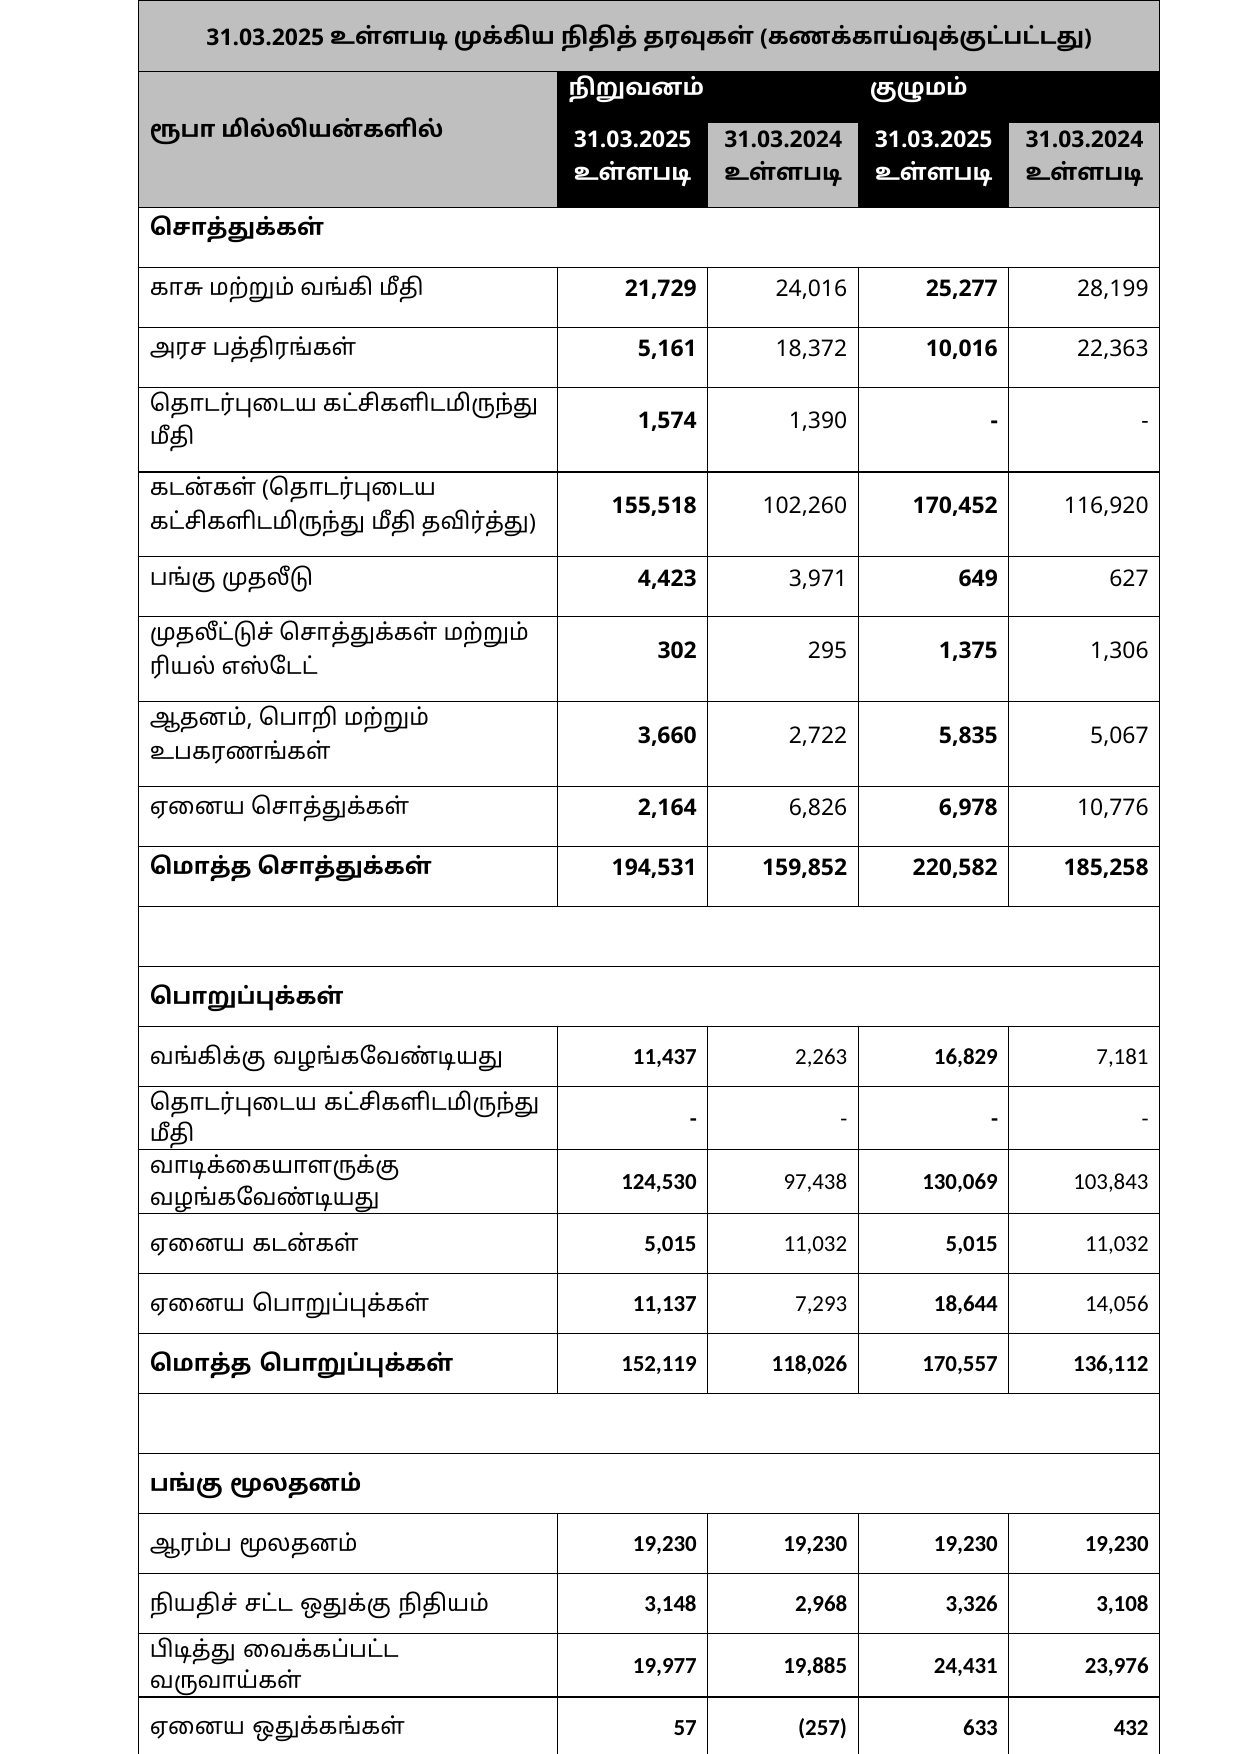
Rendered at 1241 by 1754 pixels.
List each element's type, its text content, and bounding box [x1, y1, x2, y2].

table_cell 3,148 [558, 1574, 707, 1633]
table_cell - [859, 388, 1008, 471]
table_cell 11,137 [558, 1274, 707, 1333]
table_cell 4,423 [558, 557, 707, 616]
table_cell 31.03.2025 உள்ளபடி [558, 123, 707, 207]
table_cell 7,293 [708, 1274, 858, 1333]
table_cell 1,390 [708, 388, 858, 471]
table_cell 295 [708, 617, 858, 701]
table_cell [139, 907, 1159, 966]
table_cell தொடர்புடைய கட்சிகளிடமிருந்து மீதி [139, 1087, 557, 1149]
table_cell 11,032 [1009, 1214, 1159, 1273]
table_cell முதலீட்டுச் சொத்துக்கள் மற்றும் ரியல் எஸ்டேட் [139, 617, 557, 701]
table_cell 24,016 [708, 268, 858, 327]
table_cell 118,026 [708, 1334, 858, 1393]
table_cell ஏனைய பொறுப்புக்கள் [139, 1274, 557, 1333]
table_cell [139, 1394, 1159, 1453]
table_cell 18,644 [859, 1274, 1008, 1333]
table_cell 31.03.2024 உள்ளபடி [1009, 123, 1159, 207]
table_cell தொடர்புடைய கட்சிகளிடமிருந்து மீதி [139, 388, 557, 471]
table_cell 302 [558, 617, 707, 701]
table_cell - [558, 1087, 707, 1149]
table_cell 2,722 [708, 702, 858, 786]
table_cell 155,518 [558, 473, 707, 556]
table_cell ஆரம்ப மூலதனம் [139, 1514, 557, 1573]
table_cell 5,015 [558, 1214, 707, 1273]
table_cell 194,531 [558, 847, 707, 906]
table_cell 31.03.2024 உள்ளபடி [708, 123, 858, 207]
table_cell சொத்துக்கள் [139, 208, 1159, 267]
table_cell - [708, 1087, 858, 1149]
table_cell 2,968 [708, 1574, 858, 1633]
table_cell 136,112 [1009, 1334, 1159, 1393]
table_cell 97,438 [708, 1150, 858, 1213]
table_cell 103,843 [1009, 1150, 1159, 1213]
table_cell 5,161 [558, 328, 707, 387]
table_cell கடன்கள் (தொடர்புடைய கட்சிகளிடமிருந்து மீதி தவிர்த்து) [139, 473, 557, 556]
table_cell 170,557 [859, 1334, 1008, 1393]
table_cell 11,437 [558, 1027, 707, 1086]
table_cell 19,230 [708, 1514, 858, 1573]
table_cell 24,431 [859, 1634, 1008, 1696]
table_cell பங்கு முதலீடு [139, 557, 557, 616]
table_cell 5,835 [859, 702, 1008, 786]
table_cell - [1009, 1087, 1159, 1149]
table_cell 18,372 [708, 328, 858, 387]
table_cell 649 [859, 557, 1008, 616]
table_cell 25,277 [859, 268, 1008, 327]
table_cell 130,069 [859, 1150, 1008, 1213]
table_cell 1,306 [1009, 617, 1159, 701]
table_cell வங்கிக்கு வழங்கவேண்டியது [139, 1027, 557, 1086]
table_cell 432 [1009, 1698, 1159, 1754]
table_cell 23,976 [1009, 1634, 1159, 1696]
table_cell 19,230 [859, 1514, 1008, 1573]
table_cell 633 [859, 1698, 1008, 1754]
table_cell 19,977 [558, 1634, 707, 1696]
table_cell (257) [708, 1698, 858, 1754]
table_cell 170,452 [859, 473, 1008, 556]
table_cell 3,326 [859, 1574, 1008, 1633]
table_cell 57 [558, 1698, 707, 1754]
table_cell பங்கு மூலதனம் [139, 1454, 1159, 1513]
table_cell அரச பத்திரங்கள் [139, 328, 557, 387]
table_header 31.03.2025 உள்ளபடி முக்கிய நிதித் தரவுகள் (கணக்காய்வுக்குட்பட்டது) [139, 1, 1159, 71]
table_cell 3,660 [558, 702, 707, 786]
table_cell 6,826 [708, 787, 858, 846]
table_cell 14,056 [1009, 1274, 1159, 1333]
table_cell 220,582 [859, 847, 1008, 906]
table_cell ரூபா மில்லியன்களில் [139, 72, 557, 207]
table_cell குழுமம் [859, 72, 1159, 122]
table_cell காசு மற்றும் வங்கி மீதி [139, 268, 557, 327]
table_cell 10,776 [1009, 787, 1159, 846]
table_cell 1,574 [558, 388, 707, 471]
table_cell வாடிக்கையாளருக்கு வழங்கவேண்டியது [139, 1150, 557, 1213]
table_cell 116,920 [1009, 473, 1159, 556]
table_cell 185,258 [1009, 847, 1159, 906]
table_cell 21,729 [558, 268, 707, 327]
table_cell - [1009, 388, 1159, 471]
table_cell நியதிச் சட்ட ஒதுக்கு நிதியம் [139, 1574, 557, 1633]
table_cell 3,108 [1009, 1574, 1159, 1633]
table_cell 7,181 [1009, 1027, 1159, 1086]
table_cell 6,978 [859, 787, 1008, 846]
table_cell 19,230 [558, 1514, 707, 1573]
table_cell 1,375 [859, 617, 1008, 701]
table_cell 3,971 [708, 557, 858, 616]
table_cell 19,230 [1009, 1514, 1159, 1573]
table_cell ஏனைய சொத்துக்கள் [139, 787, 557, 846]
table_cell மொத்த பொறுப்புக்கள் [139, 1334, 557, 1393]
table_cell 159,852 [708, 847, 858, 906]
table_cell ஏனைய கடன்கள் [139, 1214, 557, 1273]
table_cell 2,263 [708, 1027, 858, 1086]
table_cell 2,164 [558, 787, 707, 846]
table_cell 11,032 [708, 1214, 858, 1273]
table_cell 10,016 [859, 328, 1008, 387]
table_cell 102,260 [708, 473, 858, 556]
table_cell 19,885 [708, 1634, 858, 1696]
table_cell 16,829 [859, 1027, 1008, 1086]
table_cell 5,015 [859, 1214, 1008, 1273]
table_cell பொறுப்புக்கள் [139, 967, 1159, 1026]
table_cell 31.03.2025 உள்ளபடி [859, 123, 1008, 207]
table_cell பிடித்து வைக்கப்பட்ட வருவாய்கள் [139, 1634, 557, 1696]
table_cell ஏனைய ஒதுக்கங்கள் [139, 1698, 557, 1754]
table_cell மொத்த சொத்துக்கள் [139, 847, 557, 906]
table_cell 627 [1009, 557, 1159, 616]
table_cell நிறுவனம் [558, 72, 858, 122]
table_cell 28,199 [1009, 268, 1159, 327]
table_cell 152,119 [558, 1334, 707, 1393]
table_cell 5,067 [1009, 702, 1159, 786]
table_cell 124,530 [558, 1150, 707, 1213]
table_cell - [859, 1087, 1008, 1149]
table_cell 22,363 [1009, 328, 1159, 387]
table_cell ஆதனம், பொறி மற்றும் உபகரணங்கள் [139, 702, 557, 786]
